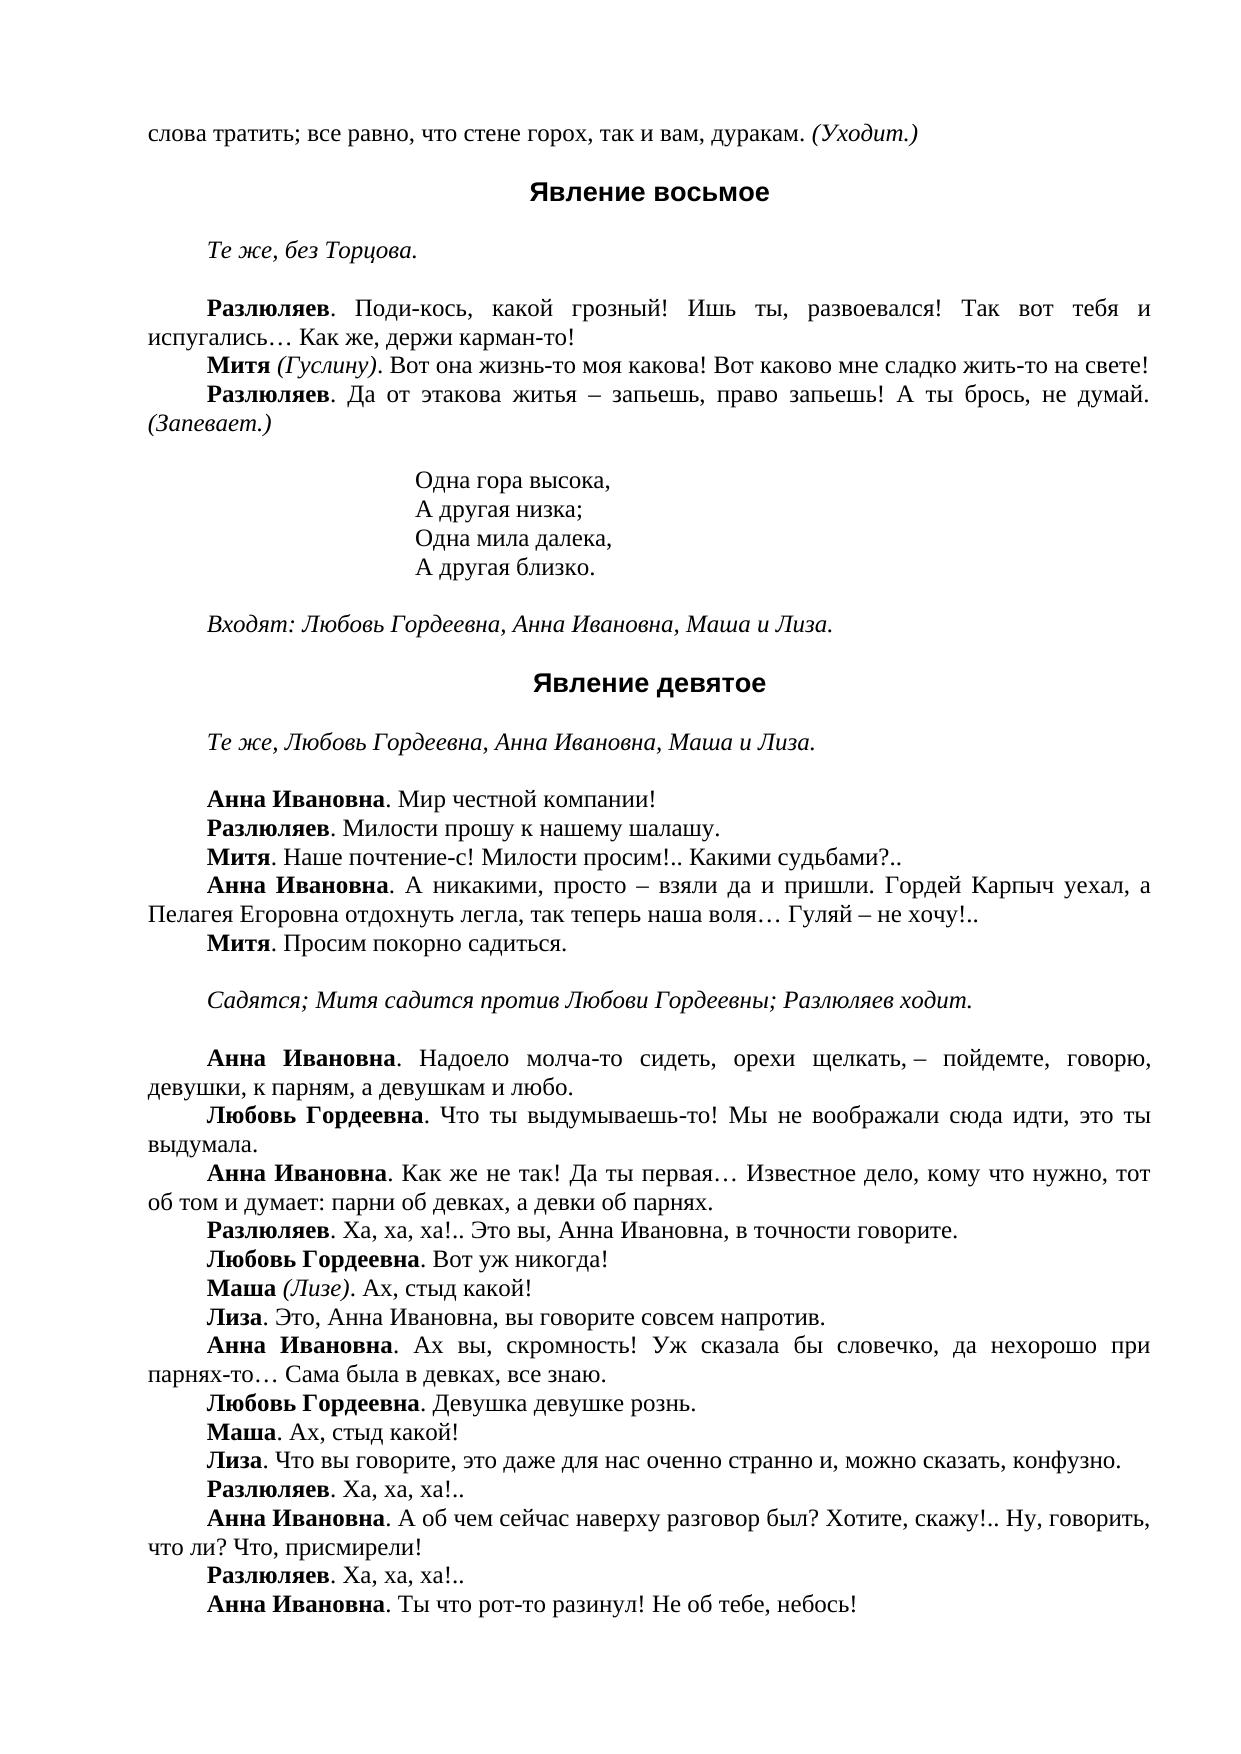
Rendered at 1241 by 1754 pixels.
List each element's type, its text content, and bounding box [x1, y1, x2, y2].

text Разлюляев. Ха, ха, ха!.. Это вы, Анна Ивановна, в точности говорите. [148, 1216, 1152, 1244]
subtitle Явление девятое [148, 667, 1152, 698]
text Митя. Просим покорно садиться. [148, 928, 1152, 957]
text Одна мила далека, [356, 523, 1089, 552]
text А другая низка; [356, 494, 1089, 523]
text Разлюляев. Ха, ха, ха!.. [148, 1474, 1152, 1503]
text Садятся; Митя садится против Любови Гордеевны; Разлюляев ходит. [148, 986, 1152, 1014]
text Разлюляев. Да от этакова житья – запьешь, право запьешь! А ты брось, не думай. (Запевает.) [148, 379, 1152, 437]
subtitle Явление восьмое [148, 176, 1152, 207]
text Входят: Любовь Гордеевна, Анна Ивановна, Маша и Лиза. [148, 609, 1152, 638]
text Митя. Наше почтение-c! Милости просим!.. Какими судьбами?.. [148, 842, 1152, 871]
text Маша (Лизе). Ах, стыд какой! [148, 1273, 1152, 1302]
text Анна Ивановна. Ты что рот-то разинул! Не об тебе, небось! [148, 1589, 1152, 1618]
text Разлюляев. Милости прошу к нашему шалашу. [148, 813, 1152, 842]
text Любовь Гордеевна. Девушка девушке рознь. [148, 1388, 1152, 1417]
text Одна гора высока, [356, 466, 1089, 494]
text Любовь Гордеевна. Что ты выдумываешь-то! Мы не воображали сюда идти, это ты выдумала. [148, 1101, 1152, 1158]
text Анна Ивановна. А никакими, просто – взяли да и пришли. Гордей Карпыч уехал, а Пелагея Егоровна отдохнуть легла, так теперь наша воля… Гуляй – не хочу!.. [148, 871, 1152, 928]
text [148, 118, 1152, 147]
text Митя (Гуслину). Вот она жизнь-то моя какова! Вот каково мне сладко жить-то на свете! [148, 351, 1152, 379]
text А другая близко. [356, 552, 1089, 581]
text Лиза. Что вы говорите, это даже для нас оченно странно и, можно сказать, конфузно. [148, 1446, 1152, 1474]
text Маша. Ах, стыд какой! [148, 1417, 1152, 1446]
text Разлюляев. Поди-кось, какой грозный! Ишь ты, развоевался! Так вот тебя и испугались… Как же, держи карман-то! [148, 293, 1152, 351]
text Анна Ивановна. Как же не так! Да ты первая… Известное дело, кому что нужно, тот об том и думает: парни об девках, а девки об парнях. [148, 1158, 1152, 1216]
text Любовь Гордеевна. Вот уж никогда! [148, 1244, 1152, 1273]
text Анна Ивановна. Мир честной компании! [148, 784, 1152, 813]
text Анна Ивановна. Ах вы, скромность! Уж сказала бы словечко, да нехорошо при парнях-то… Сама была в девках, все знаю. [148, 1331, 1152, 1388]
text Разлюляев. Ха, ха, ха!.. [148, 1561, 1152, 1589]
text Анна Ивановна. А об чем сейчас наверху разговор был? Хотите, скажу!.. Ну, говорить, что ли? Что, присмирели! [148, 1503, 1152, 1561]
text Анна Ивановна. Надоело молча-то сидеть, орехи щелкать, – пойдемте, говорю, девушки, к парням, а девушкам и любо. [148, 1043, 1152, 1101]
text Те же, Любовь Гордеевна, Анна Ивановна, Маша и Лиза. [148, 727, 1152, 756]
text Лиза. Это, Анна Ивановна, вы говорите совсем напротив. [148, 1302, 1152, 1331]
text Те же, без Торцова. [148, 236, 1152, 264]
